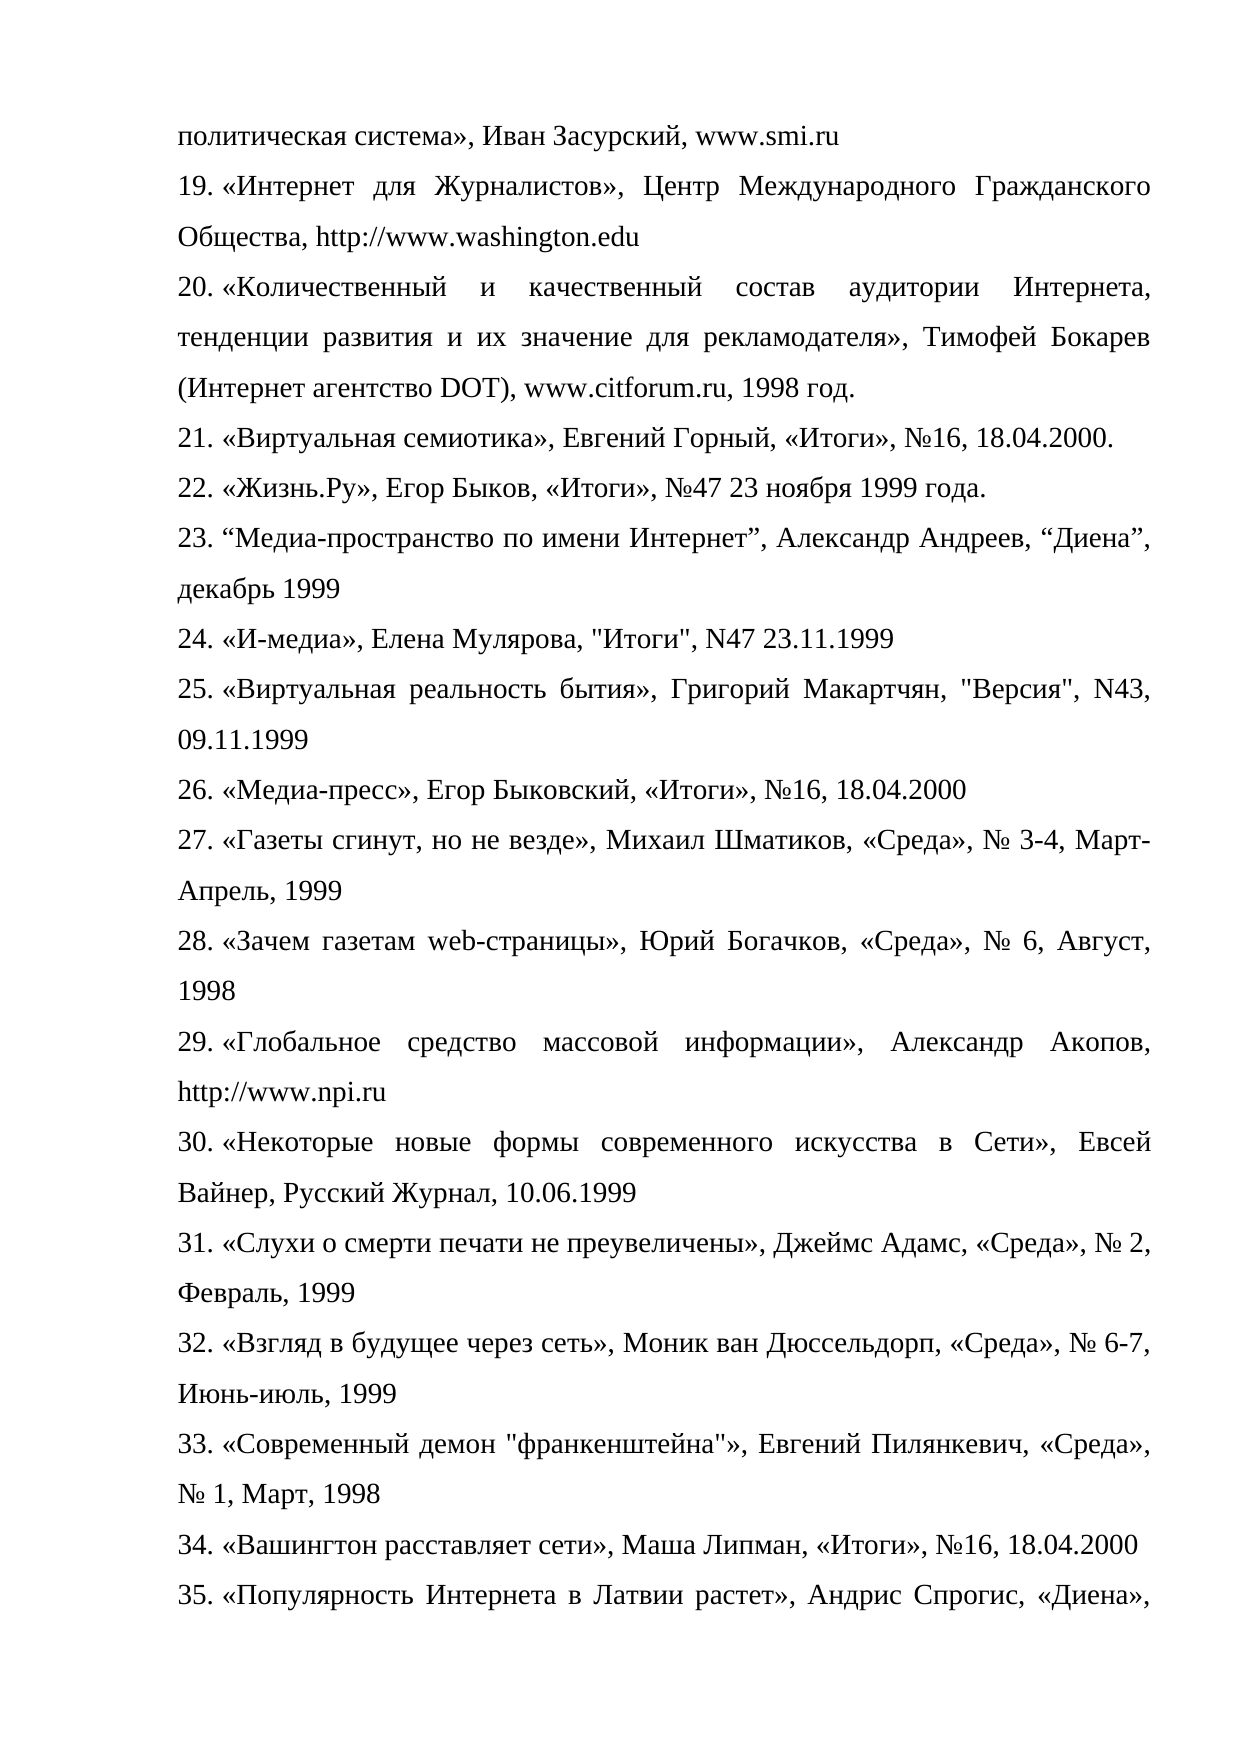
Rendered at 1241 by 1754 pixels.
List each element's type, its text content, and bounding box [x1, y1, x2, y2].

list «И-медиа», Елена Мулярова, "Итоги", N47 23.11.1999 [177, 621, 1152, 655]
list «Интернет для Журналистов», Центр Международного Гражданского Общества, http://www.washington.edu [177, 168, 1152, 252]
list «Виртуальная семиотика», Евгений Горный, «Итоги», №16, 18.04.2000. [177, 420, 1152, 453]
list “Медиа-пространство по имени Интернет”, Александр Андреев, “Диена”, декабрь 1999 [177, 521, 1152, 604]
list «Слухи о смерти печати не преувеличены», Джеймс Адамс, «Среда», № 2, Февраль, 1999 [177, 1225, 1152, 1309]
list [177, 118, 1152, 152]
list «Жизнь.Ру», Егор Быков, «Итоги», №47 23 ноября 1999 года. [177, 470, 1152, 504]
list «Вашингтон расставляет сети», Маша Липман, «Итоги», №16, 18.04.2000 [177, 1527, 1152, 1560]
list «Газеты сгинут, но не везде», Михаил Шматиков, «Среда», № 3-4, Март-Апрель, 1999 [177, 822, 1152, 906]
list «Современный демон "франкенштейна"», Евгений Пилянкевич, «Среда», № 1, Март, 1998 [177, 1426, 1152, 1510]
list «Медиа-пресс», Егор Быковский, «Итоги», №16, 18.04.2000 [177, 772, 1152, 806]
list «Взгляд в будущее через сеть», Моник ван Дюссельдорп, «Среда», № 6-7, Июнь-июль, 1999 [177, 1326, 1152, 1409]
list «Некоторые новые формы современного искусства в Сети», Евсей Вайнер, Русский Журнал, 10.06.1999 [177, 1124, 1152, 1208]
list «Глобальное средство массовой информации», Александр Акопов, http://www.npi.ru [177, 1024, 1152, 1108]
list «Виртуальная реальность бытия», Григорий Макартчян, "Версия", N43, 09.11.1999 [177, 672, 1152, 755]
list «Количественный и качественный состав аудитории Интернета, тенденции развития и их значение для рекламодателя», Тимофей Бокарев (Интернет агентство DOT), www.citforum.ru, 1998 год. [177, 269, 1152, 403]
list «Зачем газетам web-страницы», Юрий Богачков, «Среда», № 6, Август, 1998 [177, 923, 1152, 1007]
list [177, 1577, 1152, 1611]
